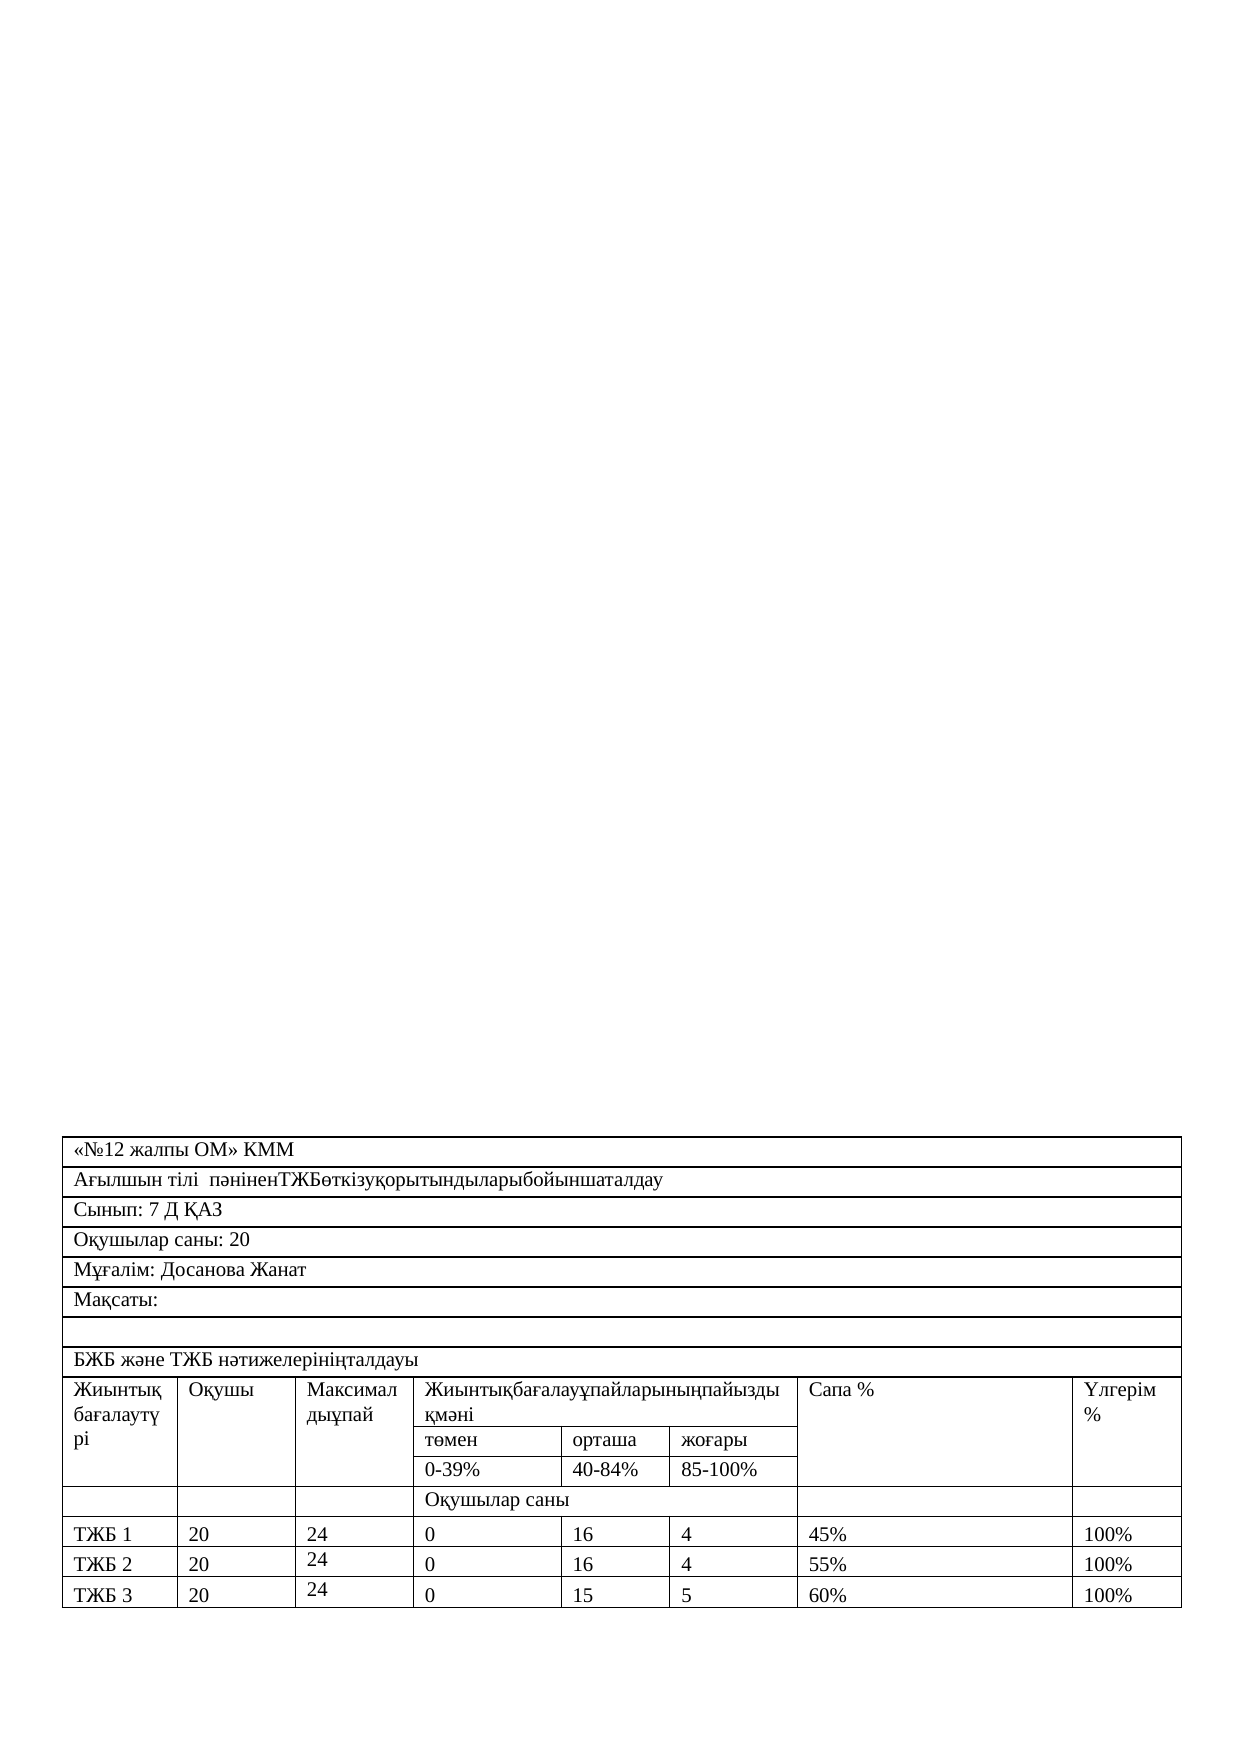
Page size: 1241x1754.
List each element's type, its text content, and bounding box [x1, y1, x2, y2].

table_cell Оқушылар саны [414, 1487, 797, 1516]
table_cell [798, 1487, 1072, 1516]
table_cell Мақсаты: [63, 1288, 1181, 1316]
table_cell 24 [296, 1517, 413, 1546]
table_cell Оқушылар саны: 20 [63, 1228, 1181, 1256]
table_cell 20 [178, 1517, 295, 1546]
table_cell 60% [798, 1577, 1072, 1607]
table_cell ТЖБ 2 [63, 1547, 177, 1576]
table_cell 5 [670, 1577, 797, 1607]
table_cell 24 [296, 1577, 413, 1607]
table_cell Сапа % [798, 1378, 1072, 1486]
table_cell Максималдыұпай [296, 1378, 413, 1486]
table_cell 24 [296, 1547, 413, 1576]
table_cell Жиынтықбағалауұпайларыныңпайыздықмәні [414, 1378, 797, 1426]
table_cell Үлгерім % [1073, 1378, 1181, 1486]
table_cell 20 [178, 1547, 295, 1576]
table_cell 4 [670, 1517, 797, 1546]
table_cell 16 [562, 1547, 669, 1576]
table_cell 100% [1073, 1547, 1181, 1576]
table_header «№12 жалпы ОМ» КММ [63, 1138, 1181, 1166]
table_cell 4 [670, 1547, 797, 1576]
table_cell 100% [1073, 1577, 1181, 1607]
table_cell Оқушы [178, 1378, 295, 1486]
table_cell 0-39% [414, 1457, 561, 1486]
table_cell ТЖБ 1 [63, 1517, 177, 1546]
table_cell 0 [414, 1577, 561, 1607]
table_cell [63, 1487, 177, 1516]
table_cell [63, 1318, 1181, 1346]
table_cell 45% [798, 1517, 1072, 1546]
table_cell 0 [414, 1517, 561, 1546]
table_cell 20 [178, 1577, 295, 1607]
table_cell Мұғалім: Досанова Жанат [63, 1258, 1181, 1286]
table_cell 16 [562, 1517, 669, 1546]
table_cell БЖБ және ТЖБ нәтижелерініңталдауы [63, 1348, 1181, 1376]
table_cell 55% [798, 1547, 1072, 1576]
table_cell [296, 1487, 413, 1516]
table_cell 15 [562, 1577, 669, 1607]
table_cell 40-84% [562, 1457, 669, 1486]
table_cell ТЖБ 3 [63, 1577, 177, 1607]
table_cell жоғары [670, 1427, 797, 1456]
table_cell 85-100% [670, 1457, 797, 1486]
table_cell төмен [414, 1427, 561, 1456]
table_cell [178, 1487, 295, 1516]
table_cell Сынып: 7 Д ҚАЗ [63, 1198, 1181, 1226]
table_cell 0 [414, 1547, 561, 1576]
table_cell Жиынтықбағалаутүрі [63, 1378, 177, 1486]
table_cell [1073, 1487, 1181, 1516]
table_cell 100% [1073, 1517, 1181, 1546]
table_cell Ағылшын тілі пәніненТЖБөткізуқорытындыларыбойыншаталдау [63, 1168, 1181, 1196]
table_cell орташа [562, 1427, 669, 1456]
